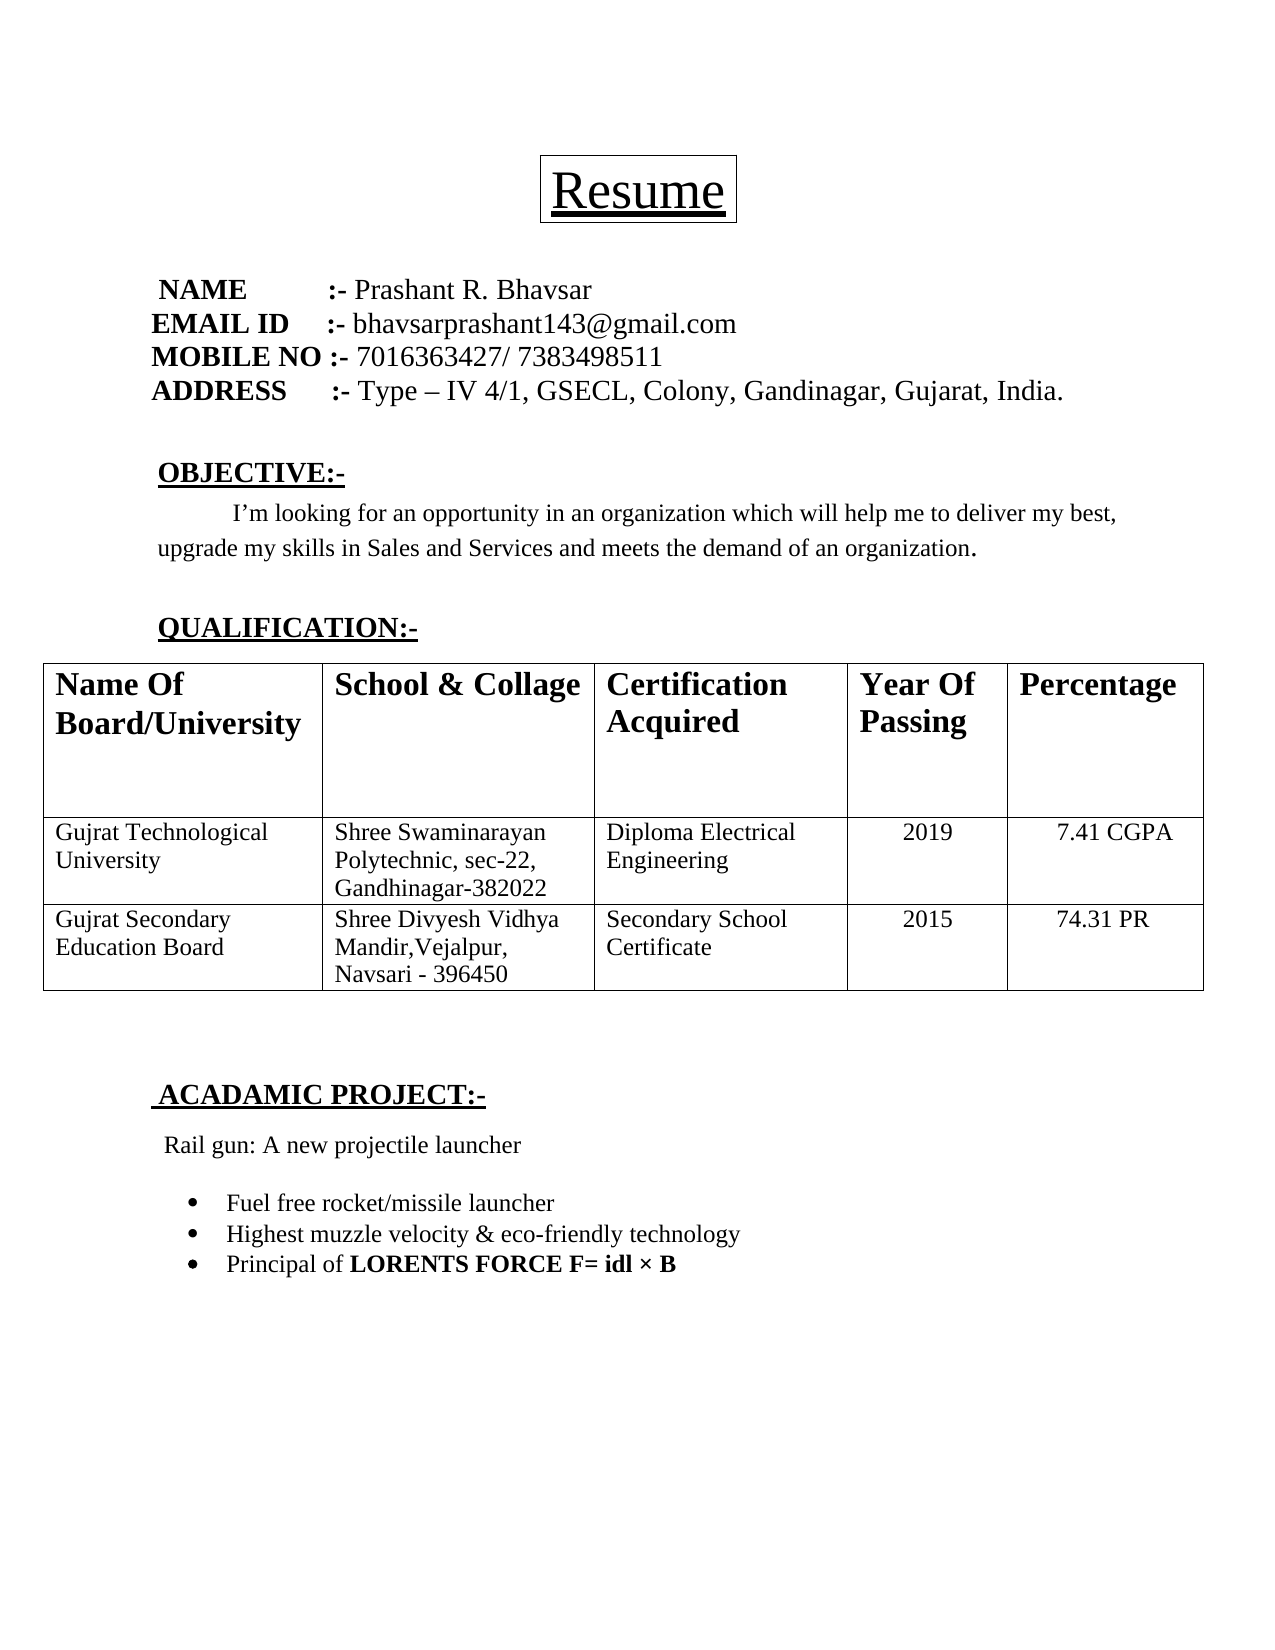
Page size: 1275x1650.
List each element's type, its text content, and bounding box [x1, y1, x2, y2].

list Principal of LORENTS FORCE F= idl × B [188, 1248, 1202, 1279]
table_cell Shree Divyesh Vidhya Mandir,Vejalpur, Navsari - 396450 [323, 905, 594, 989]
table_cell Shree Swaminarayan Polytechnic, sec-22, Gandhinagar-382022 [323, 818, 594, 903]
subtitle QUALIFICATION:- [157, 610, 1202, 643]
table_cell 7.41 CGPA [1008, 818, 1203, 903]
table_cell Gujrat Technological University [44, 818, 322, 903]
subtitle OBJECTIVE:- [157, 455, 1202, 489]
title Resume [541, 156, 736, 222]
list Highest muzzle velocity & eco-friendly technology [188, 1218, 1202, 1248]
text MOBILE NO :- 7016363427/ 7383498511 [151, 340, 1202, 373]
table_header Certification Acquired [595, 664, 847, 817]
table_cell Diploma Electrical Engineering [595, 818, 847, 903]
text EMAIL ID :- bhavsarprashant143@gmail.com [151, 306, 1202, 340]
text ACADAMIC PROJECT:- [151, 1077, 1202, 1110]
text NAME :- Prashant R. Bhavsar [158, 273, 1202, 306]
table_header School & Collage [323, 664, 594, 817]
table_cell 74.31 PR [1008, 905, 1203, 989]
table_cell Secondary School Certificate [595, 905, 847, 989]
table_header Percentage [1008, 664, 1203, 817]
table_cell 2019 [848, 818, 1007, 903]
table_cell 2015 [848, 905, 1007, 989]
text I’m looking for an opportunity in an organization which will help me to deliver my best, upgrade my skills in Sales and Services and meets the demand of an organization. [157, 498, 1122, 562]
text ADDRESS :- Type – IV 4/1, GSECL, Colony, Gandinagar, Gujarat, India. [151, 373, 1202, 407]
text Rail gun: A new projectile launcher [163, 1130, 1202, 1158]
list Fuel free rocket/missile launcher [188, 1187, 1202, 1218]
table_header Name Of Board/University [44, 664, 322, 817]
table_cell Gujrat Secondary Education Board [44, 905, 322, 989]
table_header Year Of Passing [848, 664, 1007, 817]
